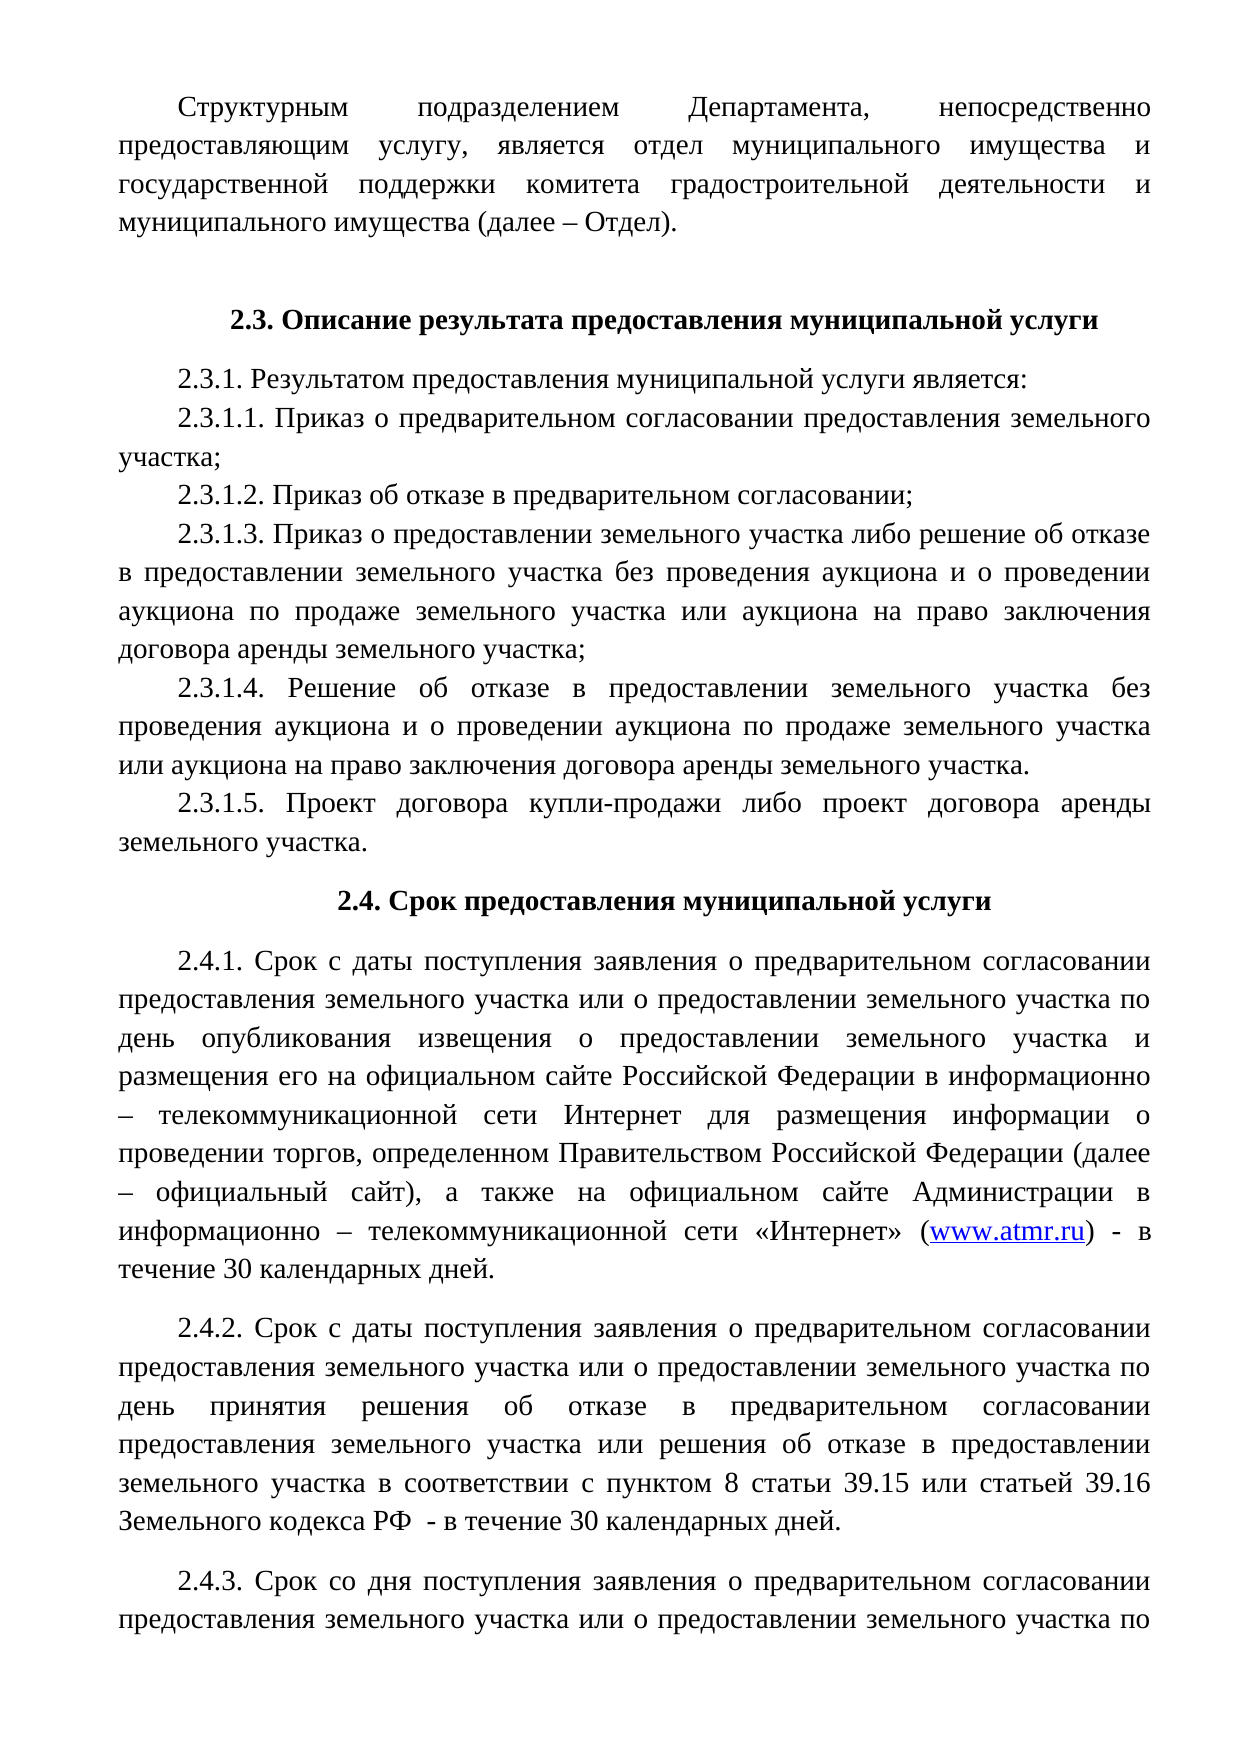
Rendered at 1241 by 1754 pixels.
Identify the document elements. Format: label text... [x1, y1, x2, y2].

text 2.3. Описание результата предоставления муниципальной услуги [118, 302, 1152, 336]
text 2.4. Срок предоставления муниципальной услуги [118, 883, 1152, 917]
text 2.3.1.1. Приказ о предварительном согласовании предоставления земельного участка; [118, 400, 1152, 472]
text 2.3.1.3. Приказ о предоставлении земельного участка либо решение об отказе в предоставлении земельного участка без проведения аукциона и о проведении аукциона по продаже земельного участка или аукциона на право заключения договора аренды земельного участка; [118, 516, 1152, 665]
text 2.4.1. Срок с даты поступления заявления о предварительном согласовании предоставления земельного участка или о предоставлении земельного участка по день опубликования извещения о предоставлении земельного участка и размещения его на официальном сайте Российской Федерации в информационно – телекоммуникационной сети Интернет для размещения информации о проведении торгов, определенном Правительством Российской Федерации (далее – официальный сайт), а также на официальном сайте Администрации в информационно – телекоммуникационной сети «Интернет» (www.atmr.ru) - в течение 30 календарных дней. [118, 943, 1152, 1285]
text 2.4.2. Срок с даты поступления заявления о предварительном согласовании предоставления земельного участка или о предоставлении земельного участка по день принятия решения об отказе в предварительном согласовании предоставления земельного участка или решения об отказе в предоставлении земельного участка в соответствии с пунктом 8 статьи 39.15 или статьей 39.16 Земельного кодекса РФ - в течение 30 календарных дней. [118, 1311, 1152, 1537]
text 2.3.1.5. Проект договора купли-продажи либо проект договора аренды земельного участка. [118, 786, 1152, 858]
text 2.3.1.2. Приказ об отказе в предварительном согласовании; [118, 477, 1152, 511]
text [118, 1563, 1152, 1635]
text 2.3.1.4. Решение об отказе в предоставлении земельного участка без проведения аукциона и о проведении аукциона по продаже земельного участка или аукциона на право заключения договора аренды земельного участка. [118, 670, 1152, 781]
text 2.3.1. Результатом предоставления муниципальной услуги является: [118, 362, 1152, 395]
text Структурным подразделением Департамента, непосредственно предоставляющим услугу, является отдел муниципального имущества и государственной поддержки комитета градостроительной деятельности и муниципального имущества (далее – Отдел). [118, 89, 1152, 238]
